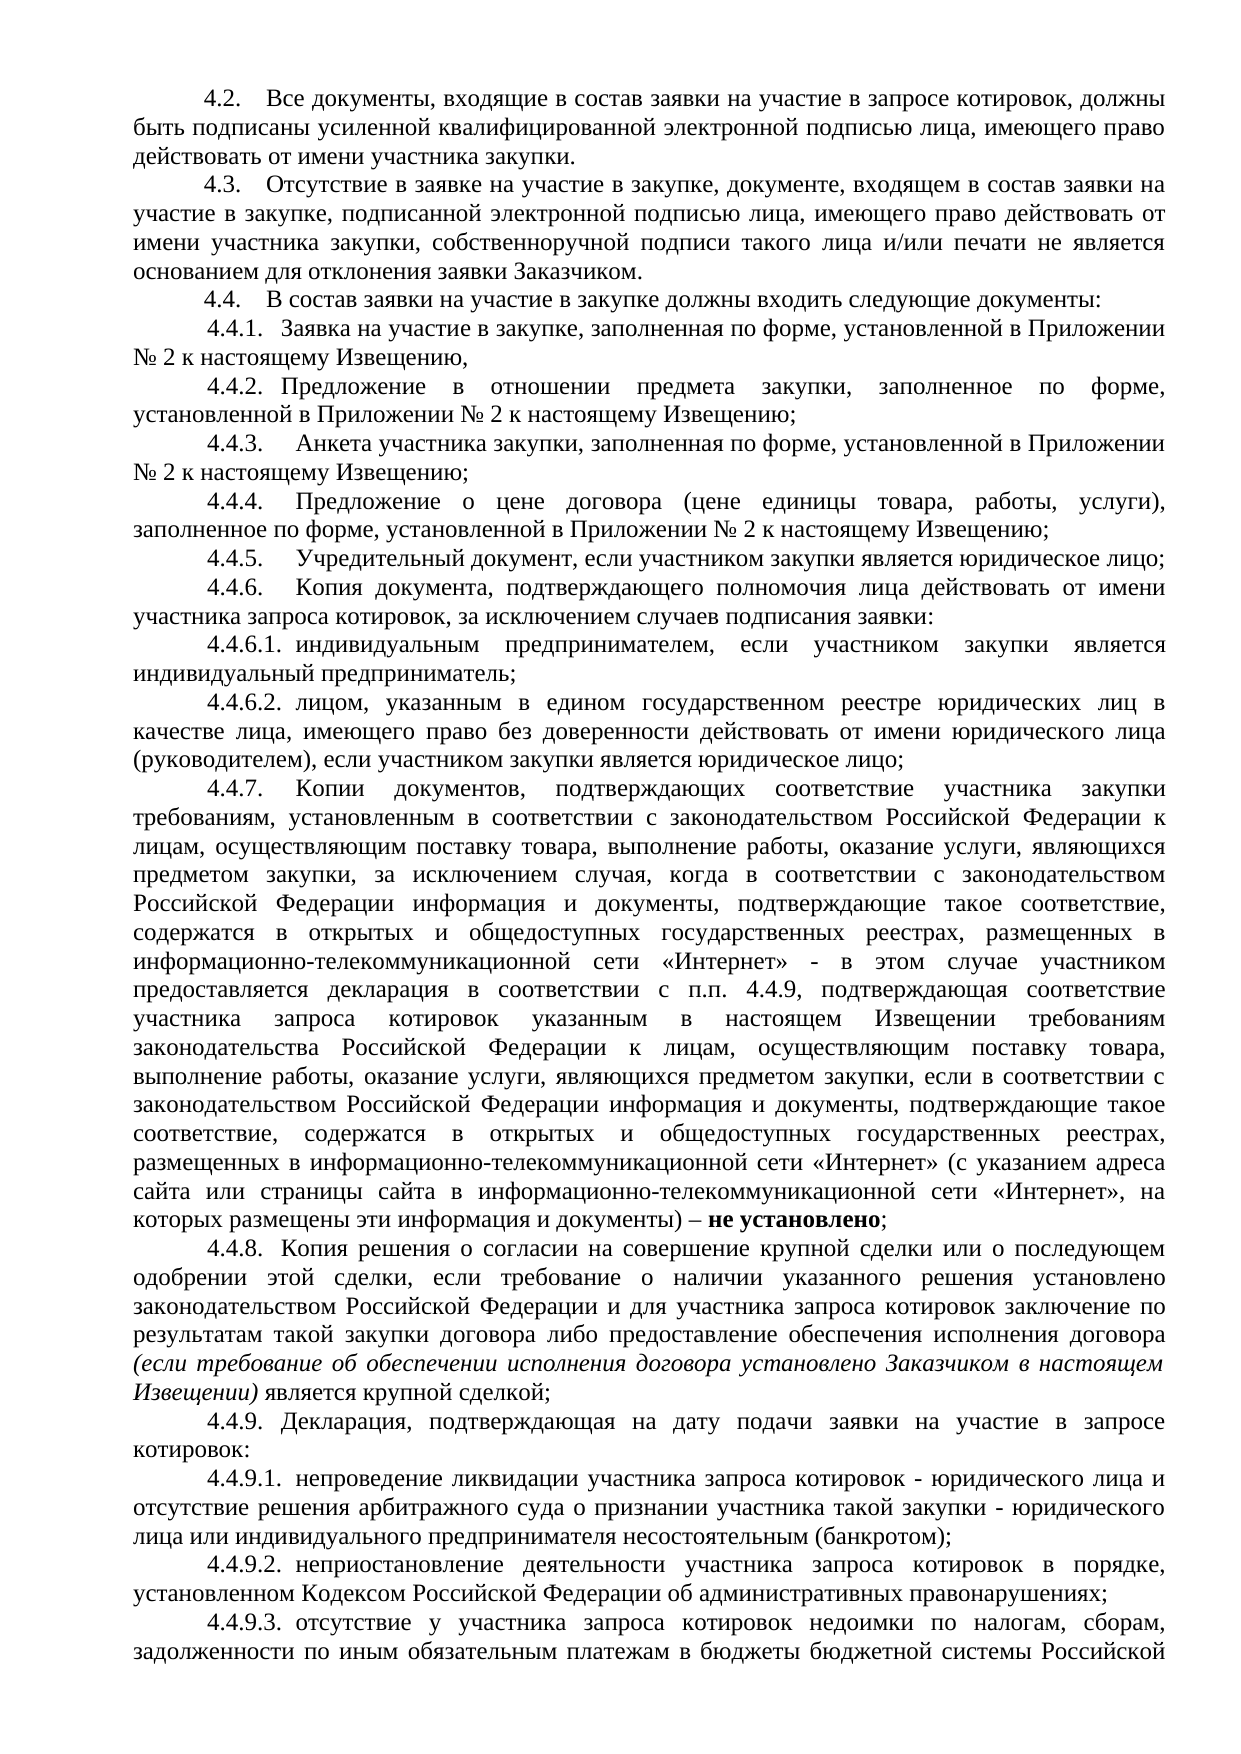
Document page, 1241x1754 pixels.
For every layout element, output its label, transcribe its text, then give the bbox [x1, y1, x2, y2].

list лицом, указанным в едином государственном реестре юридических лиц в качестве лица, имеющего право без доверенности действовать от имени юридического лица (руководителем), если участником закупки является юридическое лицо; [133, 687, 1166, 773]
list Копия решения о согласии на совершение крупной сделки или о последующем одобрении этой сделки, если требование о наличии указанного решения установлено законодательством Российской Федерации и для участника запроса котировок заключение по результатам такой закупки договора либо предоставление обеспечения исполнения договора (если требование об обеспечении исполнения договора установлено Заказчиком в настоящем Извещении) является крупной сделкой; [133, 1233, 1166, 1406]
list Предложение о цене договора (цене единицы товара, работы, услуги), заполненное по форме, установленной в Приложении № 2 к настоящему Извещению; [133, 486, 1166, 543]
list Все документы, входящие в состав заявки на участие в запросе котировок, должны быть подписаны усиленной квалифицированной электронной подписью лица, имеющего право действовать от имени участника закупки. [133, 83, 1166, 169]
list Копии документов, подтверждающих соответствие участника закупки требованиям, установленным в соответствии с законодательством Российской Федерации к лицам, осуществляющим поставку товара, выполнение работы, оказание услуги, являющихся предметом закупки, за исключением случая, когда в соответствии с законодательством Российской Федерации информация и документы, подтверждающие такое соответствие, содержатся в открытых и общедоступных государственных реестрах, размещенных в информационно-телекоммуникационной сети «Интернет» - в этом случае участником предоставляется декларация в соответствии с п.п. 4.4.9, подтверждающая соответствие участника запроса котировок указанным в настоящем Извещении требованиям законодательства Российской Федерации к лицам, осуществляющим поставку товара, выполнение работы, оказание услуги, являющихся предметом закупки, если в соответствии с законодательством Российской Федерации информация и документы, подтверждающие такое соответствие, содержатся в открытых и общедоступных государственных реестрах, размещенных в информационно-телекоммуникационной сети «Интернет» (с указанием адреса сайта или страницы сайта в информационно-телекоммуникационной сети «Интернет», на которых размещены эти информация и документы) – не установлено; [133, 773, 1166, 1233]
list В состав заявки на участие в закупке должны входить следующие документы: [133, 284, 1166, 313]
list Анкета участника закупки, заполненная по форме, установленной в Приложении № 2 к настоящему Извещению; [133, 428, 1166, 486]
list непроведение ликвидации участника запроса котировок - юридического лица и отсутствие решения арбитражного суда о признании участника такой закупки - юридического лица или индивидуального предпринимателя несостоятельным (банкротом); [133, 1463, 1166, 1549]
list Предложение в отношении предмета закупки, заполненное по форме, установленной в Приложении № 2 к настоящему Извещению; [133, 371, 1166, 428]
list Учредительный документ, если участником закупки является юридическое лицо; [133, 543, 1166, 572]
list неприостановление деятельности участника запроса котировок в порядке, установленном Кодексом Российской Федерации об административных правонарушениях; [133, 1549, 1166, 1607]
list Заявка на участие в закупке, заполненная по форме, установленной в Приложении № 2 к настоящему Извещению, [133, 313, 1166, 371]
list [133, 1607, 1166, 1664]
list индивидуальным предпринимателем, если участником закупки является индивидуальный предприниматель; [133, 629, 1166, 687]
list Отсутствие в заявке на участие в закупке, документе, входящем в состав заявки на участие в закупке, подписанной электронной подписью лица, имеющего право действовать от имени участника закупки, собственноручной подписи такого лица и/или печати не является основанием для отклонения заявки Заказчиком. [133, 169, 1166, 284]
list Копия документа, подтверждающего полномочия лица действовать от имени участника запроса котировок, за исключением случаев подписания заявки: [133, 572, 1166, 629]
list Декларация, подтверждающая на дату подачи заявки на участие в запросе котировок: [133, 1406, 1166, 1463]
